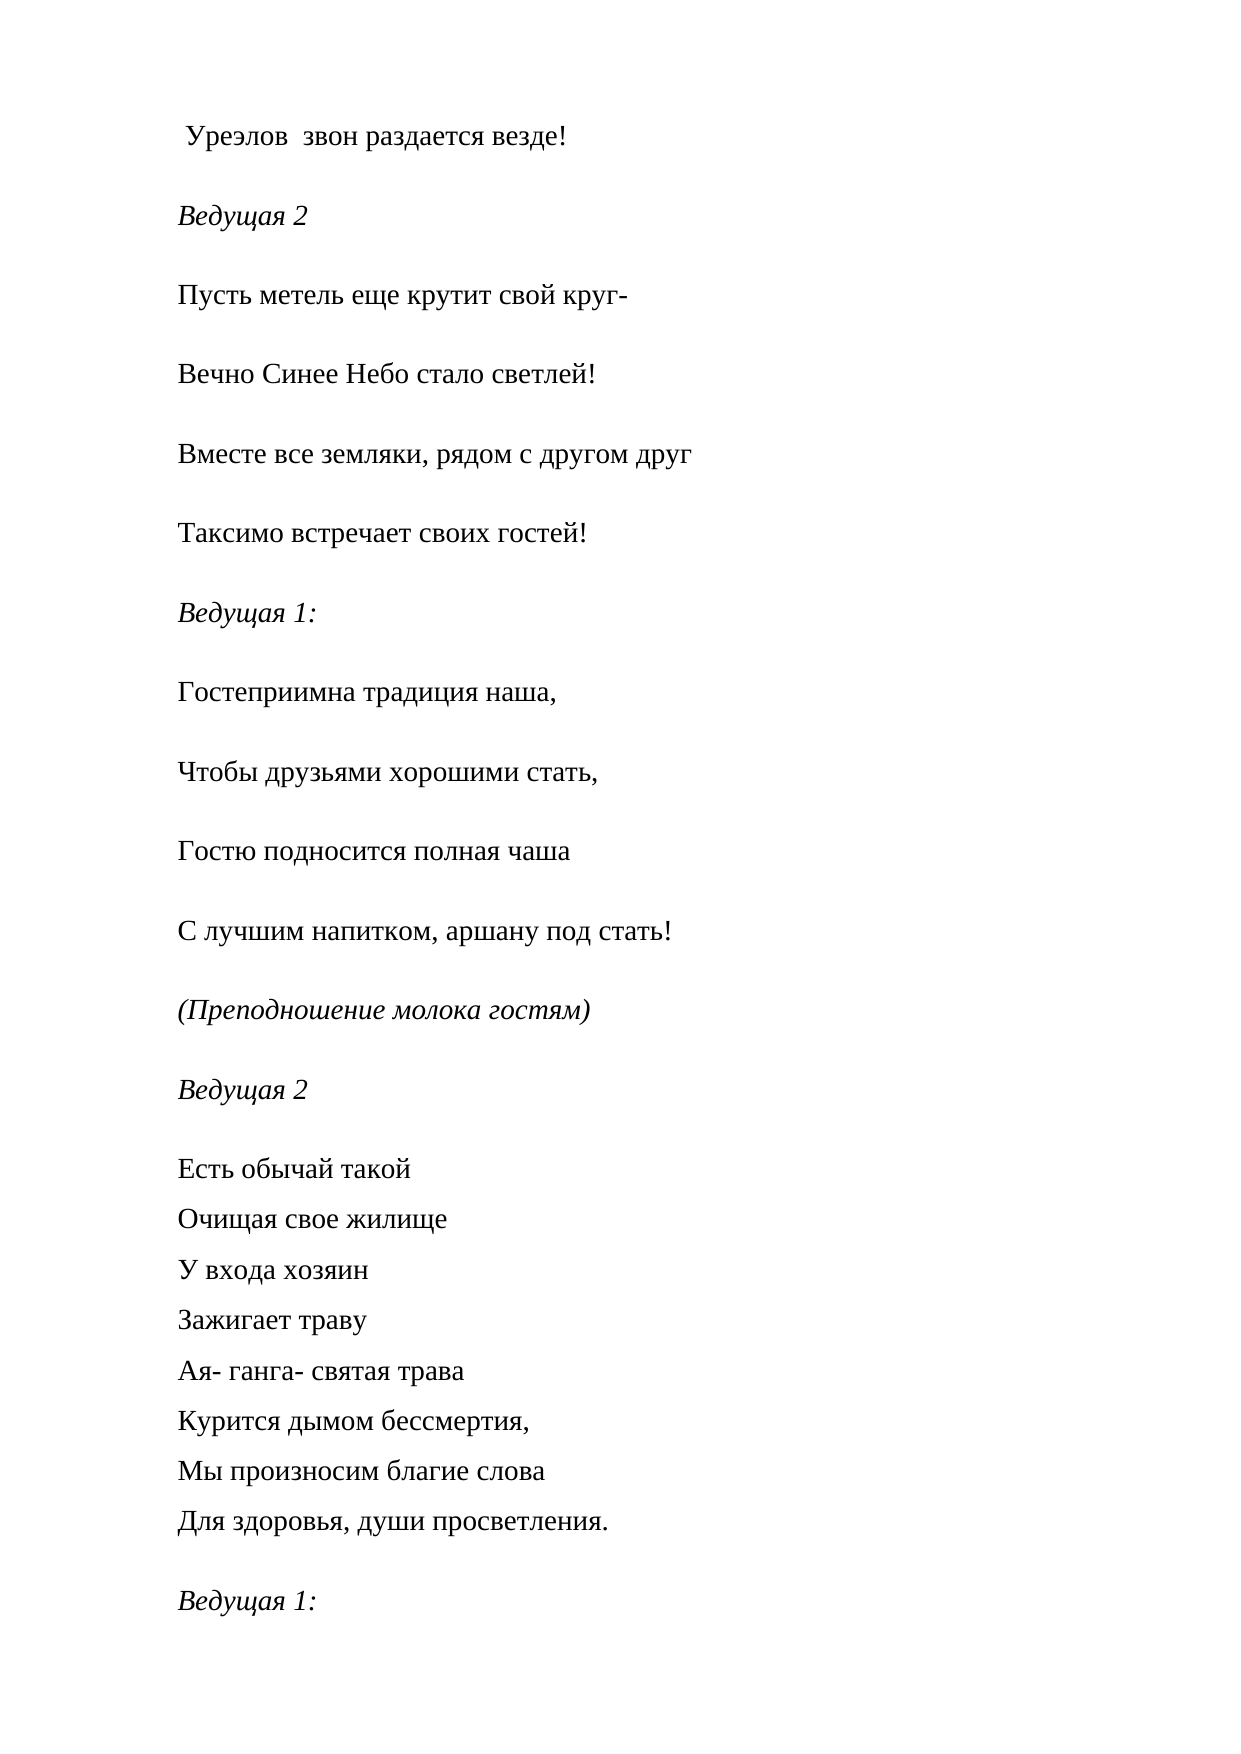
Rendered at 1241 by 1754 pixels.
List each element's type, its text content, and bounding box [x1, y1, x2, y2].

text Ведущая 1: [177, 595, 1152, 628]
text Пусть метель еще крутит свой круг- [177, 277, 1152, 311]
text Уреэлов звон раздается везде! [177, 118, 1152, 152]
text Ведущая 1: [177, 1583, 1152, 1617]
text Вместе все земляки, рядом с другом друг [177, 436, 1152, 469]
text (Преподношение молока гостям) [177, 992, 1152, 1026]
text Гостеприимна традиция наша, [177, 674, 1152, 708]
text Гостю подносится полная чаша [177, 833, 1152, 867]
text Есть обычай такой Очищая свое жилище У входа хозяин Зажигает траву Ая- ганга- святая трава Курится дымом бессмертия, Мы произносим благие слова Для здоровья, души просветления. [177, 1151, 1152, 1537]
text Ведущая 2 [177, 1072, 1152, 1105]
text Ведущая 2 [177, 198, 1152, 231]
text Вечно Синее Небо стало светлей! [177, 357, 1152, 390]
text С лучшим напитком, аршану под стать! [177, 913, 1152, 946]
text Чтобы друзьями хорошими стать, [177, 754, 1152, 787]
text Таксимо встречает своих гостей! [177, 516, 1152, 549]
